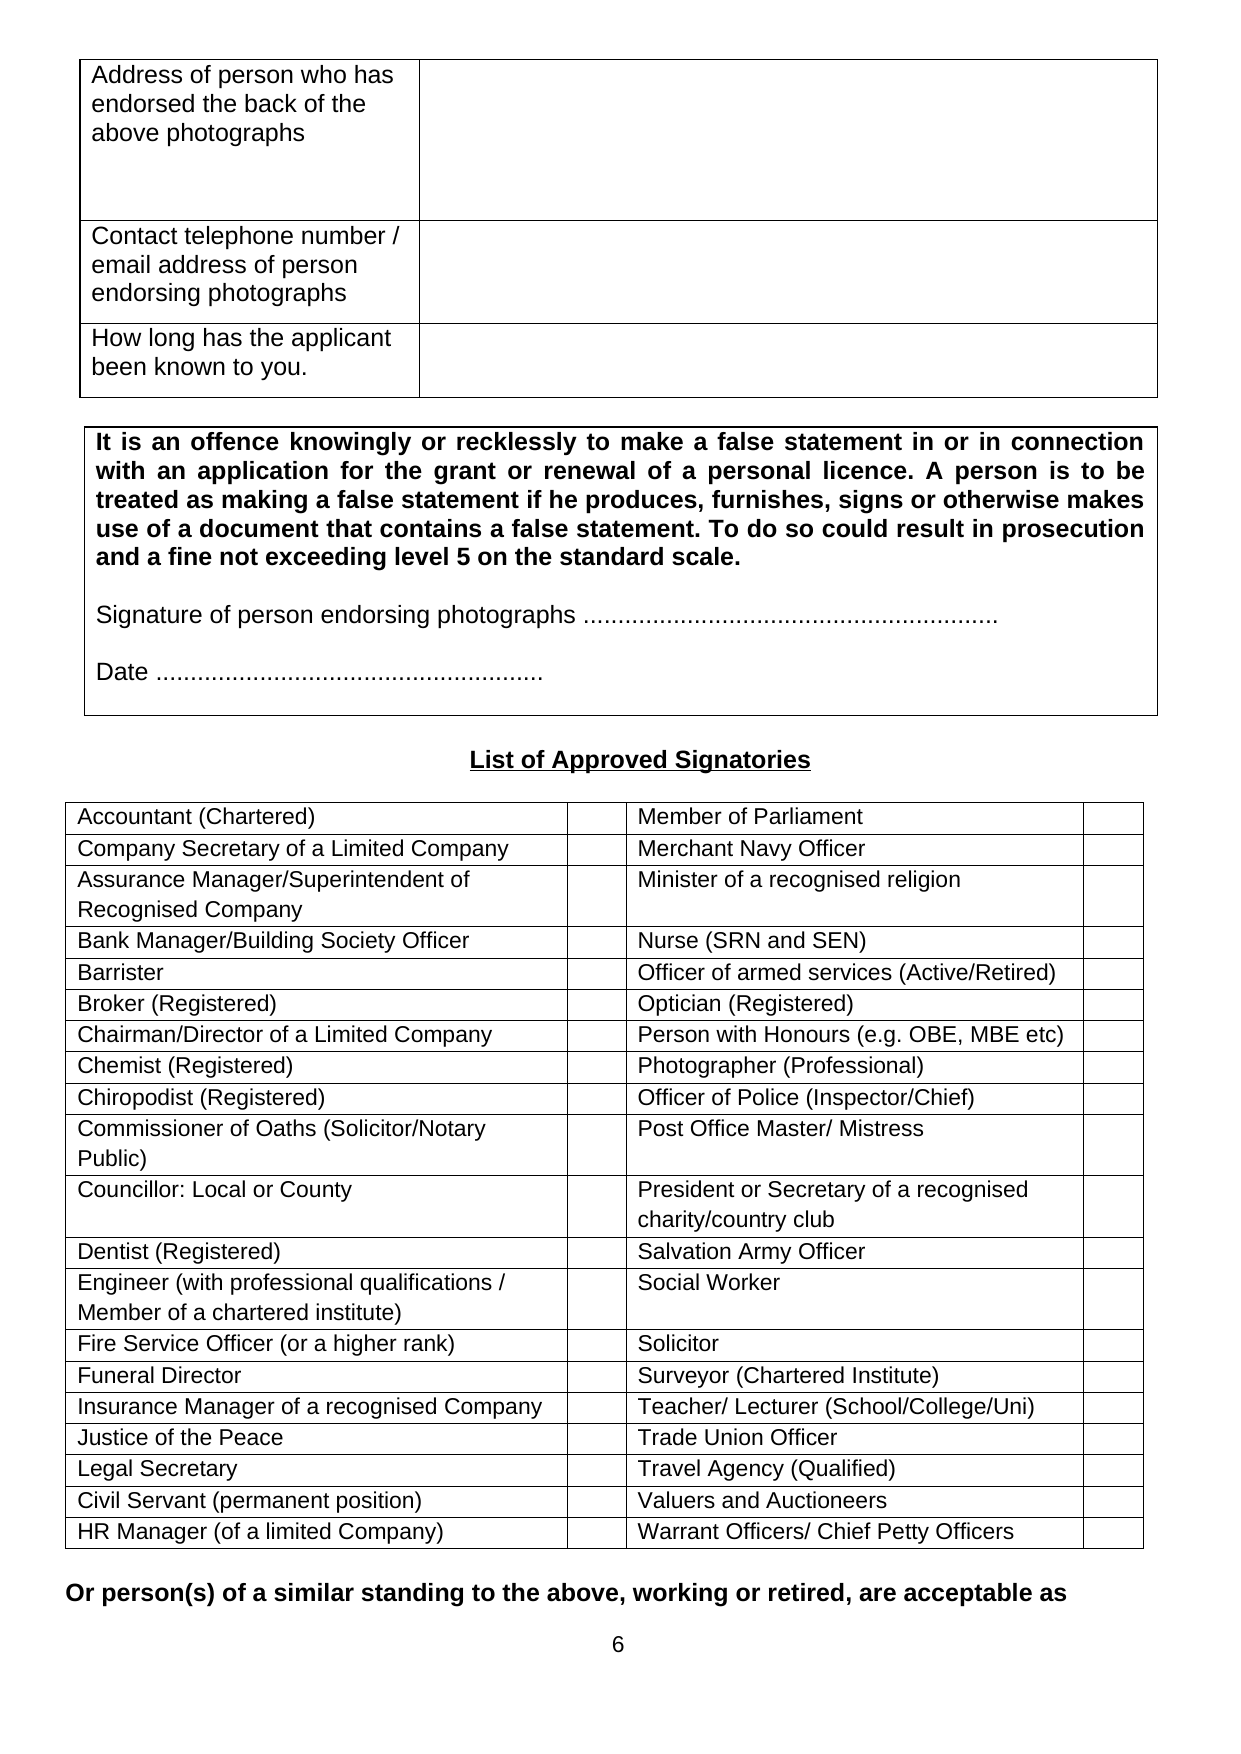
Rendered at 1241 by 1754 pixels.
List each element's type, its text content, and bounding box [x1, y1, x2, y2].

table_cell [568, 1518, 626, 1548]
text Or person(s) of a similar standing to the above, working or retired, are acceptable as [65, 1578, 1215, 1607]
table_cell Trade Union Officer [627, 1424, 1083, 1454]
table_cell Commissioner of Oaths (Solicitor/Notary Public) [66, 1115, 567, 1175]
table_cell [568, 1052, 626, 1082]
table_cell Chiropodist (Registered) [66, 1084, 567, 1114]
table_cell Company Secretary of a Limited Company [66, 835, 567, 865]
table_cell Engineer (with professional qualifications / Member of a chartered institute) [66, 1269, 567, 1329]
table_cell [1084, 866, 1143, 926]
table_cell [1084, 1238, 1143, 1268]
table_cell Person with Honours (e.g. OBE, MBE etc) [627, 1021, 1083, 1051]
table_cell [568, 927, 626, 957]
table_cell [568, 1084, 626, 1114]
table_cell [568, 1424, 626, 1454]
table_header [568, 803, 626, 833]
table_cell HR Manager (of a limited Company) [66, 1518, 567, 1548]
text List of Approved Signatories [65, 745, 1215, 773]
table_cell [1084, 1021, 1143, 1051]
table_cell [1084, 990, 1143, 1020]
table_cell How long has the applicant been known to you. [81, 324, 419, 397]
table_cell [1084, 1084, 1143, 1114]
table_cell Dentist (Registered) [66, 1238, 567, 1268]
table_cell [568, 959, 626, 989]
table_cell [568, 1487, 626, 1517]
table_header It is an offence knowingly or recklessly to make a false statement in or in connection with an application for the grant or renewal of a personal licence. A person is to be treated as making a false statement if he produces, furnishes, signs or otherwise makes use of a document that contains a false statement. To do so could result in prosecution and a fine not exceeding level 5 on the standard scale. Signature of person endorsing photographs ............................................................ Date ........................................................ [85, 428, 1157, 715]
table_cell Nurse (SRN and SEN) [627, 927, 1083, 957]
table_cell Insurance Manager of a recognised Company [66, 1393, 567, 1423]
table_cell Solicitor [627, 1330, 1083, 1361]
table_cell [1084, 1362, 1143, 1392]
table_cell Address of person who has endorsed the back of the above photographs [81, 60, 419, 220]
table_cell Fire Service Officer (or a higher rank) [66, 1330, 567, 1361]
table_cell Justice of the Peace [66, 1424, 567, 1454]
table_cell Valuers and Auctioneers [627, 1487, 1083, 1517]
table_cell Chemist (Registered) [66, 1052, 567, 1082]
table_cell [1084, 1424, 1143, 1454]
table_cell Officer of Police (Inspector/Chief) [627, 1084, 1083, 1114]
table_cell Social Worker [627, 1269, 1083, 1329]
table_cell Officer of armed services (Active/Retired) [627, 959, 1083, 989]
table_cell Minister of a recognised religion [627, 866, 1083, 926]
table_cell [1084, 1455, 1143, 1486]
table_cell [1084, 1269, 1143, 1329]
table_cell [568, 1115, 626, 1175]
table_cell [568, 990, 626, 1020]
table_cell Legal Secretary [66, 1455, 567, 1486]
table_cell Assurance Manager/Superintendent of Recognised Company [66, 866, 567, 926]
table_cell Chairman/Director of a Limited Company [66, 1021, 567, 1051]
table_cell Warrant Officers/ Chief Petty Officers [627, 1518, 1083, 1548]
table_cell Bank Manager/Building Society Officer [66, 927, 567, 957]
table_cell Civil Servant (permanent position) [66, 1487, 567, 1517]
table_cell Broker (Registered) [66, 990, 567, 1020]
table_cell [568, 1269, 626, 1329]
table_cell [1084, 1487, 1143, 1517]
table_cell [420, 324, 1157, 397]
table_cell [420, 60, 1157, 220]
table_cell [1084, 1052, 1143, 1082]
table_cell [1084, 1176, 1143, 1237]
table_cell Funeral Director [66, 1362, 567, 1392]
table_cell Teacher/ Lecturer (School/College/Uni) [627, 1393, 1083, 1423]
table_cell [1084, 927, 1143, 957]
table_cell [568, 835, 626, 865]
table_cell [1084, 959, 1143, 989]
table_cell [1084, 1518, 1143, 1548]
table_cell Photographer (Professional) [627, 1052, 1083, 1082]
table_cell [568, 1455, 626, 1486]
table_cell Post Office Master/ Mistress [627, 1115, 1083, 1175]
table_header [1084, 803, 1143, 833]
table_cell Salvation Army Officer [627, 1238, 1083, 1268]
table_cell [1084, 1115, 1143, 1175]
table_header Accountant (Chartered) [66, 803, 567, 833]
table_cell Merchant Navy Officer [627, 835, 1083, 865]
table_cell [1084, 835, 1143, 865]
table_cell Travel Agency (Qualified) [627, 1455, 1083, 1486]
table_cell [1084, 1393, 1143, 1423]
table_cell Surveyor (Chartered Institute) [627, 1362, 1083, 1392]
table_cell [568, 1176, 626, 1237]
table_cell [568, 866, 626, 926]
table_cell [568, 1330, 626, 1361]
table_cell Barrister [66, 959, 567, 989]
table_cell [568, 1021, 626, 1051]
table_cell [420, 221, 1157, 322]
table_cell [568, 1238, 626, 1268]
table_cell Contact telephone number / email address of person endorsing photographs [81, 221, 419, 322]
table_cell [568, 1393, 626, 1423]
table_cell [1084, 1330, 1143, 1361]
table_cell [568, 1362, 626, 1392]
table_cell Optician (Registered) [627, 990, 1083, 1020]
table_cell President or Secretary of a recognised charity/country club [627, 1176, 1083, 1237]
table_header Member of Parliament [627, 803, 1083, 833]
table_cell Councillor: Local or County [66, 1176, 567, 1237]
